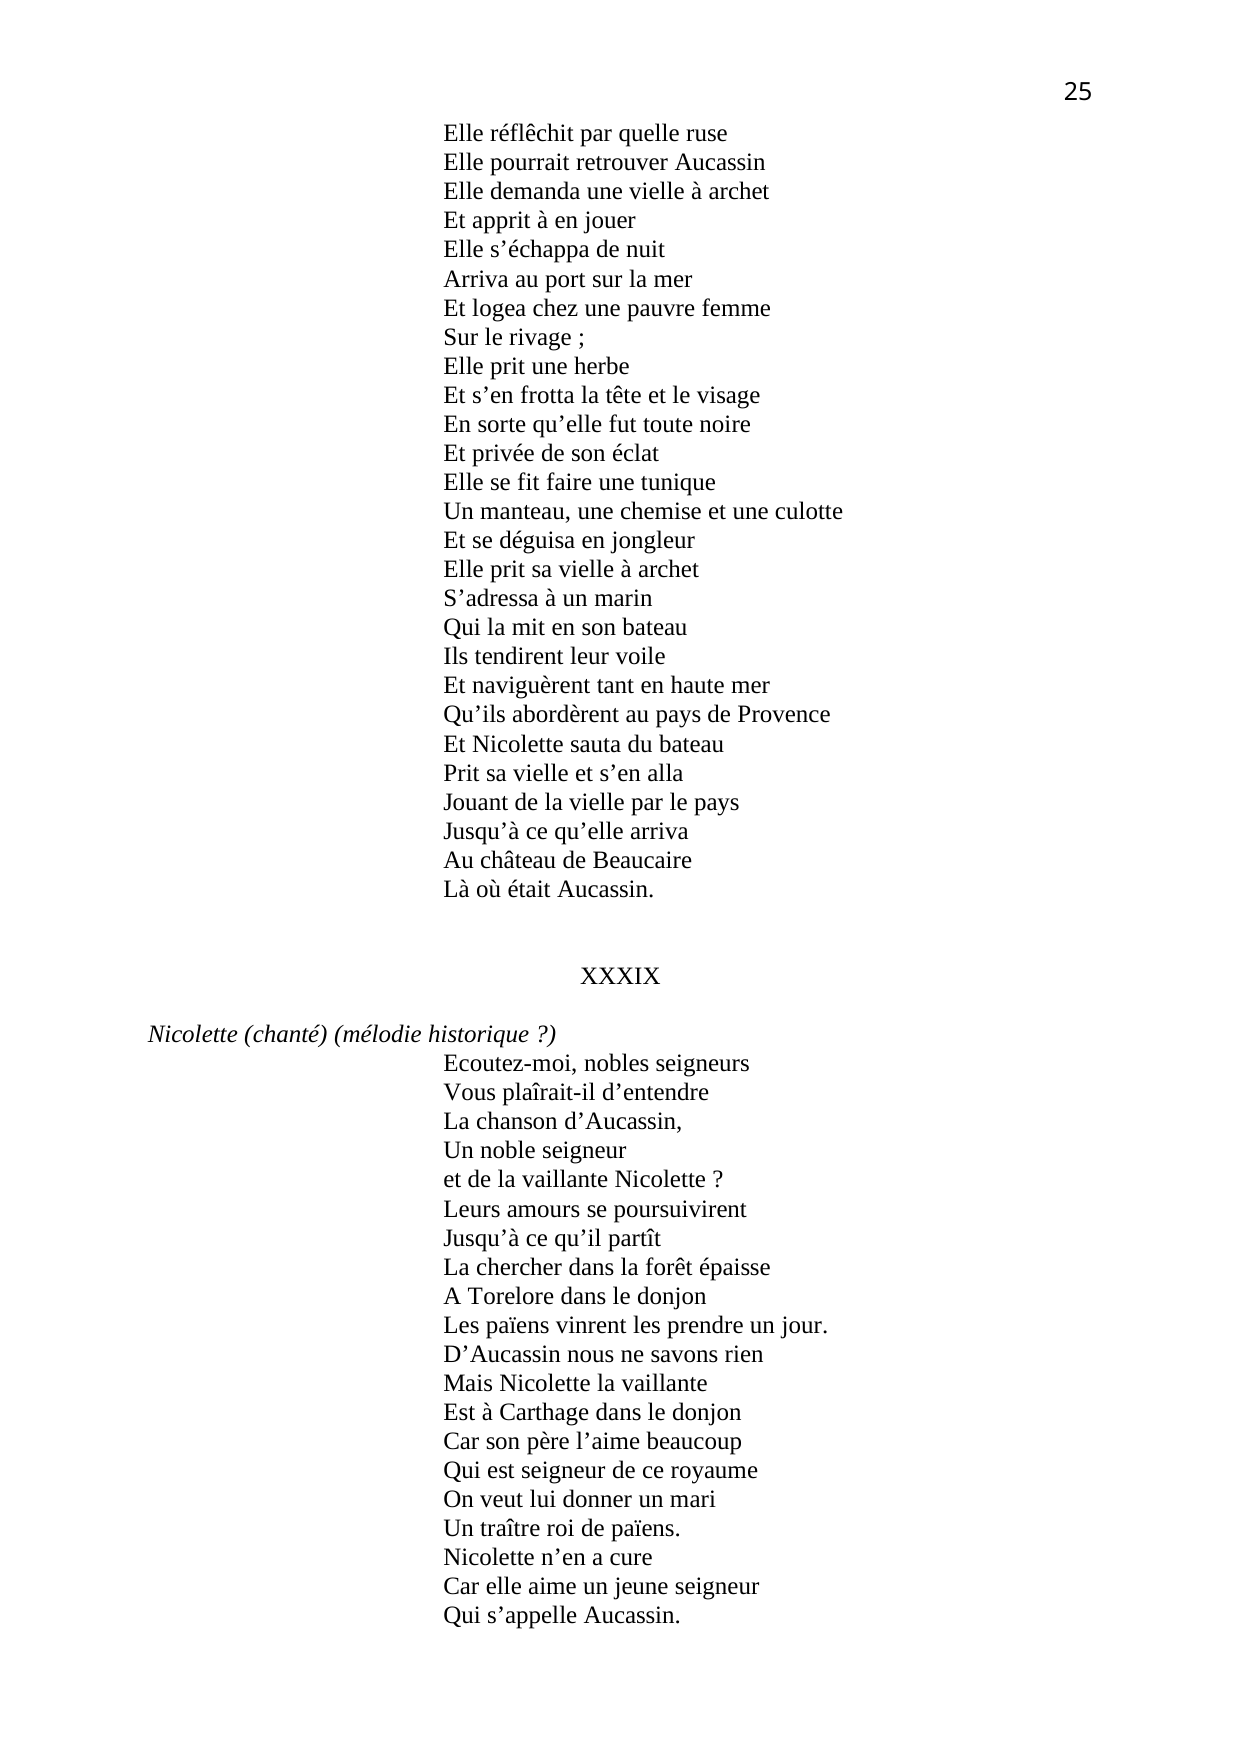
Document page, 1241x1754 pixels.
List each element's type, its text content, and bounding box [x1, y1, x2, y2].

text On veut lui donner un mari [148, 1484, 1092, 1513]
text La chanson d’Aucassin, [148, 1106, 1092, 1135]
text Un traître roi de païens. [148, 1513, 1092, 1542]
text Nicolette (chanté) (mélodie historique ?) [148, 1019, 1092, 1048]
text Qui s’appelle Aucassin. [148, 1600, 1092, 1629]
text Prit sa vielle et s’en alla [148, 757, 1092, 787]
text Et s’en frotta la tête et le visage [148, 380, 1092, 409]
text Et se déguisa en jongleur [148, 525, 1092, 554]
text Au château de Beaucaire [148, 845, 1092, 874]
text Jouant de la vielle par le pays [148, 787, 1092, 816]
text XXXIX [148, 961, 1092, 990]
text Ils tendirent leur voile [148, 641, 1092, 670]
text Elle demanda une vielle à archet [148, 176, 1092, 205]
text Est à Carthage dans le donjon [148, 1397, 1092, 1426]
text Là où était Aucassin. [148, 874, 1092, 903]
text Arriva au port sur la mer [148, 263, 1092, 292]
text Et logea chez une pauvre femme [148, 292, 1092, 322]
text Ecoutez-moi, nobles seigneurs [148, 1048, 1092, 1077]
text Elle s’échappa de nuit [148, 234, 1092, 263]
text Elle prit une herbe [148, 351, 1092, 380]
text Qui est seigneur de ce royaume [148, 1455, 1092, 1484]
text S’adressa à un marin [148, 583, 1092, 612]
text Leurs amours se poursuivirent [148, 1193, 1092, 1222]
text et de la vaillante Nicolette ? [148, 1164, 1092, 1193]
text D’Aucassin nous ne savons rien [148, 1339, 1092, 1368]
text Elle réflêchit par quelle ruse [148, 118, 1092, 147]
text Mais Nicolette la vaillante [148, 1368, 1092, 1397]
text A Torelore dans le donjon [148, 1281, 1092, 1310]
text Et naviguèrent tant en haute mer [148, 670, 1092, 699]
text Car son père l’aime beaucoup [148, 1426, 1092, 1455]
text Elle prit sa vielle à archet [148, 554, 1092, 583]
text Jusqu’à ce qu’elle arriva [148, 816, 1092, 845]
text Qu’ils abordèrent au pays de Provence [148, 699, 1092, 728]
text Car elle aime un jeune seigneur [148, 1571, 1092, 1600]
text Un manteau, une chemise et une culotte [148, 496, 1092, 525]
text Un noble seigneur [148, 1135, 1092, 1164]
text Sur le rivage ; [148, 322, 1092, 351]
text Jusqu’à ce qu’il partît [148, 1222, 1092, 1252]
text Elle se fit faire une tunique [148, 467, 1092, 496]
text Et privée de son éclat [148, 438, 1092, 467]
text Et Nicolette sauta du bateau [148, 728, 1092, 757]
text Les païens vinrent les prendre un jour. [148, 1310, 1092, 1339]
text Vous plaîrait-il d’entendre [148, 1077, 1092, 1106]
text Qui la mit en son bateau [148, 612, 1092, 641]
text Et apprit à en jouer [148, 205, 1092, 234]
text La chercher dans la forêt épaisse [148, 1252, 1092, 1281]
text Elle pourrait retrouver Aucassin [148, 147, 1092, 176]
text Nicolette n’en a cure [148, 1542, 1092, 1571]
text En sorte qu’elle fut toute noire [148, 409, 1092, 438]
